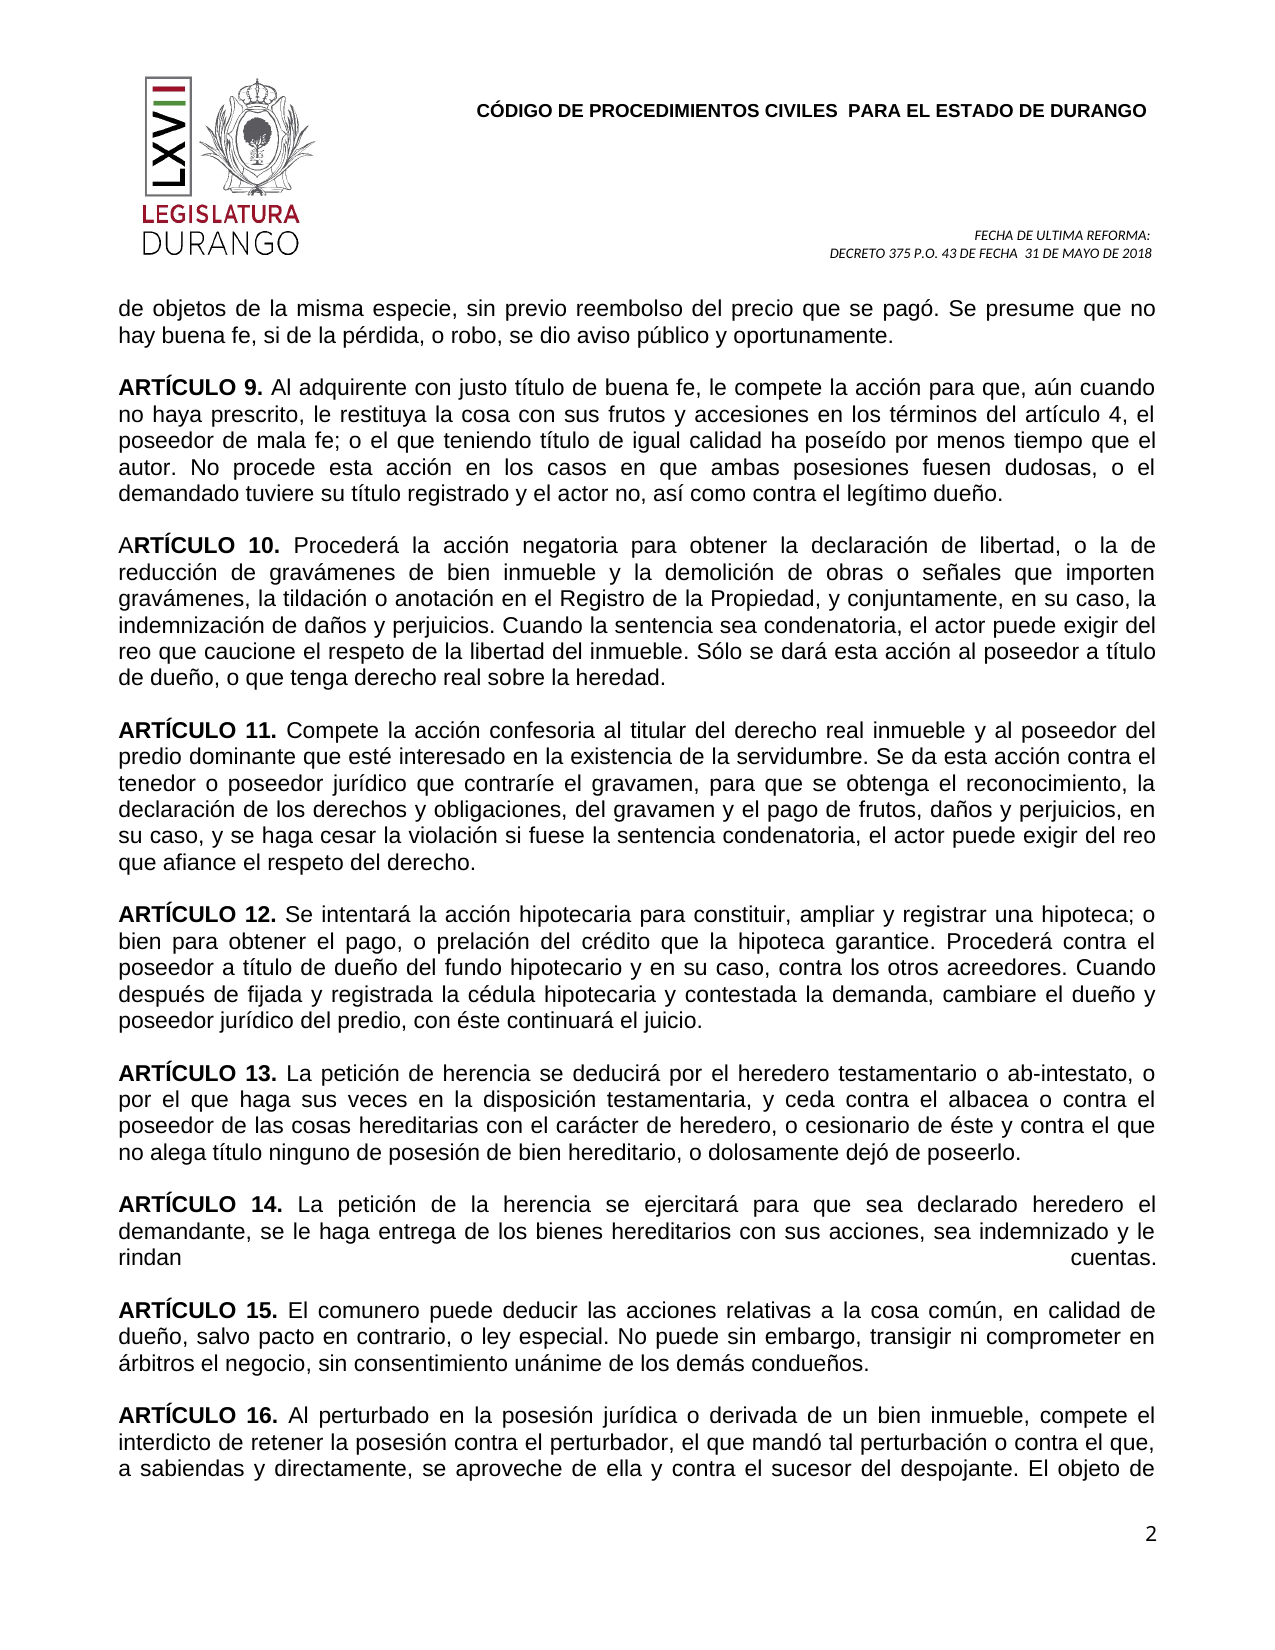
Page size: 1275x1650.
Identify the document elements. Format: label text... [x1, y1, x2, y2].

picture [140, 73, 318, 258]
text ARTÍCULO 14. La petición de la herencia se ejercitará para que sea declarado heredero el demandante, se le haga entrega de los bienes hereditarios con sus acciones, sea indemnizado y le rindan cuentas. ARTÍCULO 15. El comunero puede deducir las acciones relativas a la cosa común, en calidad de dueño, salvo pacto en contrario, o ley especial. No puede sin embargo, transigir ni comprometer en árbitros el negocio, sin consentimiento unánime de los demás condueños. [118, 1191, 1157, 1376]
text ARTÍCULO 11. Compete la acción confesoria al titular del derecho real inmueble y al poseedor del predio dominante que esté interesado en la existencia de la servidumbre. Se da esta acción contra el tenedor o poseedor jurídico que contraríe el gravamen, para que se obtenga el reconocimiento, la declaración de los derechos y obligaciones, del gravamen y el pago de frutos, daños y perjuicios, en su caso, y se haga cesar la violación si fuese la sentencia condenatoria, el actor puede exigir del reo que afiance el respeto del derecho. [118, 717, 1157, 875]
text ARTÍCULO 9. Al adquirente con justo título de buena fe, le compete la acción para que, aún cuando no haya prescrito, le restituya la cosa con sus frutos y accesiones en los términos del artículo 4, el poseedor de mala fe; o el que teniendo título de igual calidad ha poseído por menos tiempo que el autor. No procede esta acción en los casos en que ambas posesiones fuesen dudosas, o el demandado tuviere su título registrado y el actor no, así como contra el legítimo dueño. [118, 374, 1157, 506]
text ARTÍCULO 10. Procederá la acción negatoria para obtener la declaración de libertad, o la de reducción de gravámenes de bien inmueble y la demolición de obras o señales que importen gravámenes, la tildación o anotación en el Registro de la Propiedad, y conjuntamente, en su caso, la indemnización de daños y perjuicios. Cuando la sentencia sea condenatoria, el actor puede exigir del reo que caucione el respeto de la libertad del inmueble. Sólo se dará esta acción al poseedor a título de dueño, o que tenga derecho real sobre la heredad. [118, 532, 1157, 691]
text ARTÍCULO 13. La petición de herencia se deducirá por el heredero testamentario o ab-intestato, o por el que haga sus veces en la disposición testamentaria, y ceda contra el albacea o contra el poseedor de las cosas hereditarias con el carácter de heredero, o cesionario de éste y contra el que no alega título ninguno de posesión de bien hereditario, o dolosamente dejó de poseerlo. [118, 1059, 1157, 1165]
text ARTÍCULO 12. Se intentará la acción hipotecaria para constituir, ampliar y registrar una hipoteca; o bien para obtener el pago, o prelación del crédito que la hipoteca garantice. Procederá contra el poseedor a título de dueño del fundo hipotecario y en su caso, contra los otros acreedores. Cuando después de fijada y registrada la cédula hipotecaria y contestada la demanda, cambiare el dueño y poseedor jurídico del predio, con éste continuará el juicio. [118, 901, 1157, 1033]
